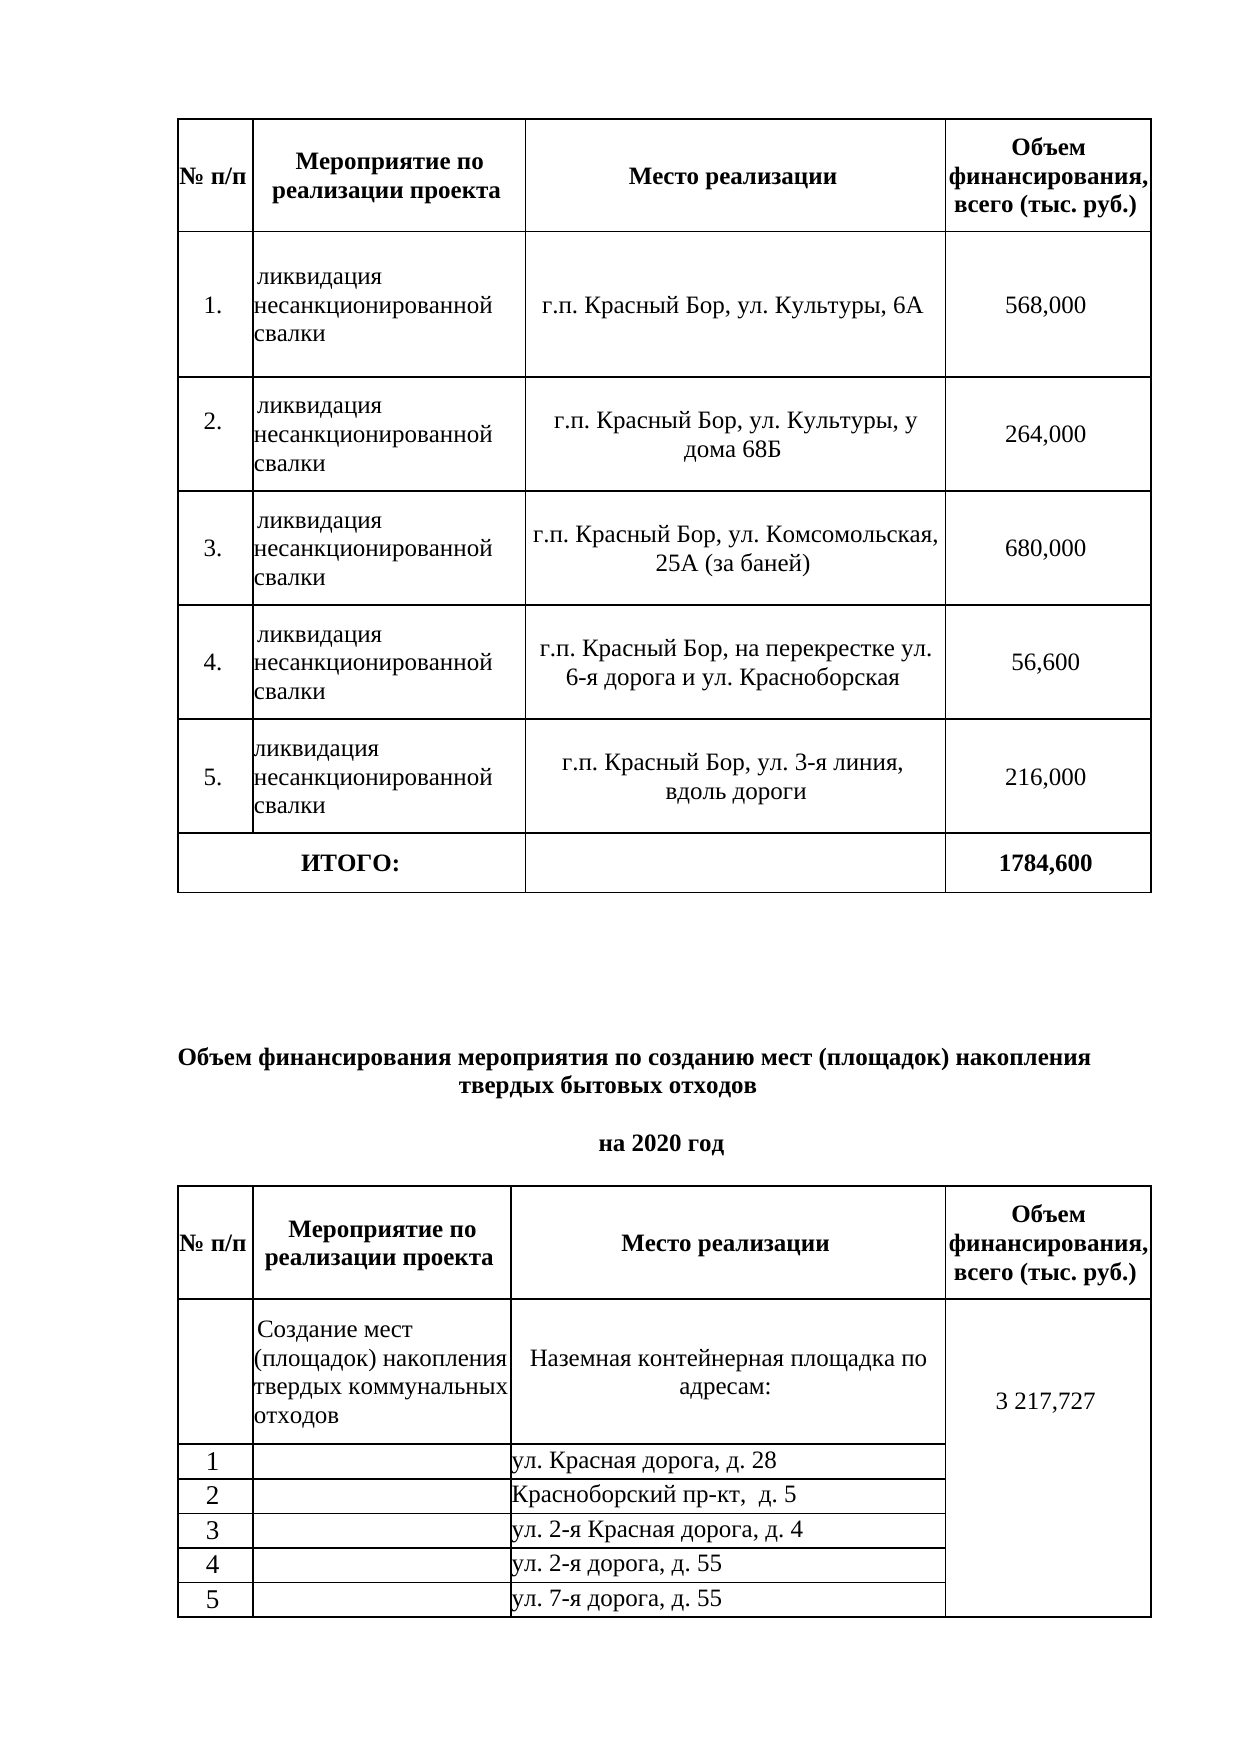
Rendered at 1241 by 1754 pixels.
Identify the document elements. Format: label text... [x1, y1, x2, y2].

table_cell [254, 1514, 510, 1547]
table_cell 5 [179, 1583, 252, 1616]
table_cell 680,000 [946, 492, 1150, 604]
table_header № п/п [179, 1187, 252, 1298]
table_cell г.п. Красный Бор, ул. Культуры, у дома 68Б [526, 378, 945, 490]
table_cell г.п. Красный Бор, ул. Культуры, 6А [526, 232, 945, 376]
table_cell [526, 834, 945, 892]
table_cell [254, 1583, 510, 1616]
table_cell ИТОГО: [179, 834, 525, 892]
table_cell [254, 1445, 510, 1478]
table_cell № п/п [179, 120, 252, 231]
table_header Мероприятие по реализации проекта [254, 1187, 510, 1298]
table_cell ликвидация несанкционированной свалки [254, 232, 525, 376]
table_cell [179, 1300, 252, 1443]
table_cell 5. [179, 720, 252, 832]
table_cell г.п. Красный Бор, ул. 3-я линия, вдоль дороги [526, 720, 945, 832]
table_cell Мероприятие по реализации проекта [254, 120, 525, 231]
table_cell 1 [179, 1445, 252, 1478]
text на 2020 год [177, 1128, 1152, 1157]
table_cell 2 [179, 1480, 252, 1512]
table_cell ликвидация несанкционированной свалки [254, 378, 525, 490]
table_cell Место реализации [526, 120, 945, 231]
table_cell ул. 2-я дорога, д. 55 [512, 1549, 945, 1582]
table_cell ул. 2-я Красная дорога, д. 4 [512, 1514, 945, 1547]
table_cell 56,600 [946, 606, 1150, 718]
table_cell ул. Красная дорога, д. 28 [512, 1445, 945, 1478]
table_cell 264,000 [946, 378, 1150, 490]
table_cell ул. 7-я дорога, д. 55 [512, 1583, 945, 1616]
table_cell 4. [179, 606, 252, 718]
table_cell 568,000 [946, 232, 1150, 376]
table_cell 216,000 [946, 720, 1150, 832]
table_cell г.п. Красный Бор, на перекрестке ул. 6-я дорога и ул. Красноборская [526, 606, 945, 718]
table_cell ликвидация несанкционированной свалки [254, 720, 525, 832]
table_cell ликвидация несанкционированной свалки [254, 492, 525, 604]
table_header Объем финансирования, всего (тыс. руб.) [946, 1187, 1150, 1298]
table_cell г.п. Красный Бор, ул. Комсомольская, 25А (за баней) [526, 492, 945, 604]
table_cell 3 217,727 [946, 1300, 1150, 1616]
table_cell 1. [179, 232, 252, 376]
table_cell Наземная контейнерная площадка по адресам: [512, 1300, 945, 1443]
table_cell [254, 1549, 510, 1582]
text твердых бытовых отходов [177, 1070, 1152, 1099]
table_cell [254, 1480, 510, 1512]
table_cell 4 [179, 1549, 252, 1582]
table_header Место реализации [512, 1187, 945, 1298]
text Объем финансирования мероприятия по созданию мест (площадок) накопления [177, 1042, 1152, 1070]
table_cell 2. [179, 378, 252, 490]
table_cell Создание мест (площадок) накопления твердых коммунальных отходов [254, 1300, 510, 1443]
table_cell 3. [179, 492, 252, 604]
table_cell Объем финансирования, всего (тыс. руб.) [946, 120, 1150, 231]
table_cell 3 [179, 1514, 252, 1547]
table_cell 1784,600 [946, 834, 1150, 892]
table_cell ликвидация несанкционированной свалки [254, 606, 525, 718]
table_cell Красноборский пр-кт, д. 5 [512, 1480, 945, 1512]
